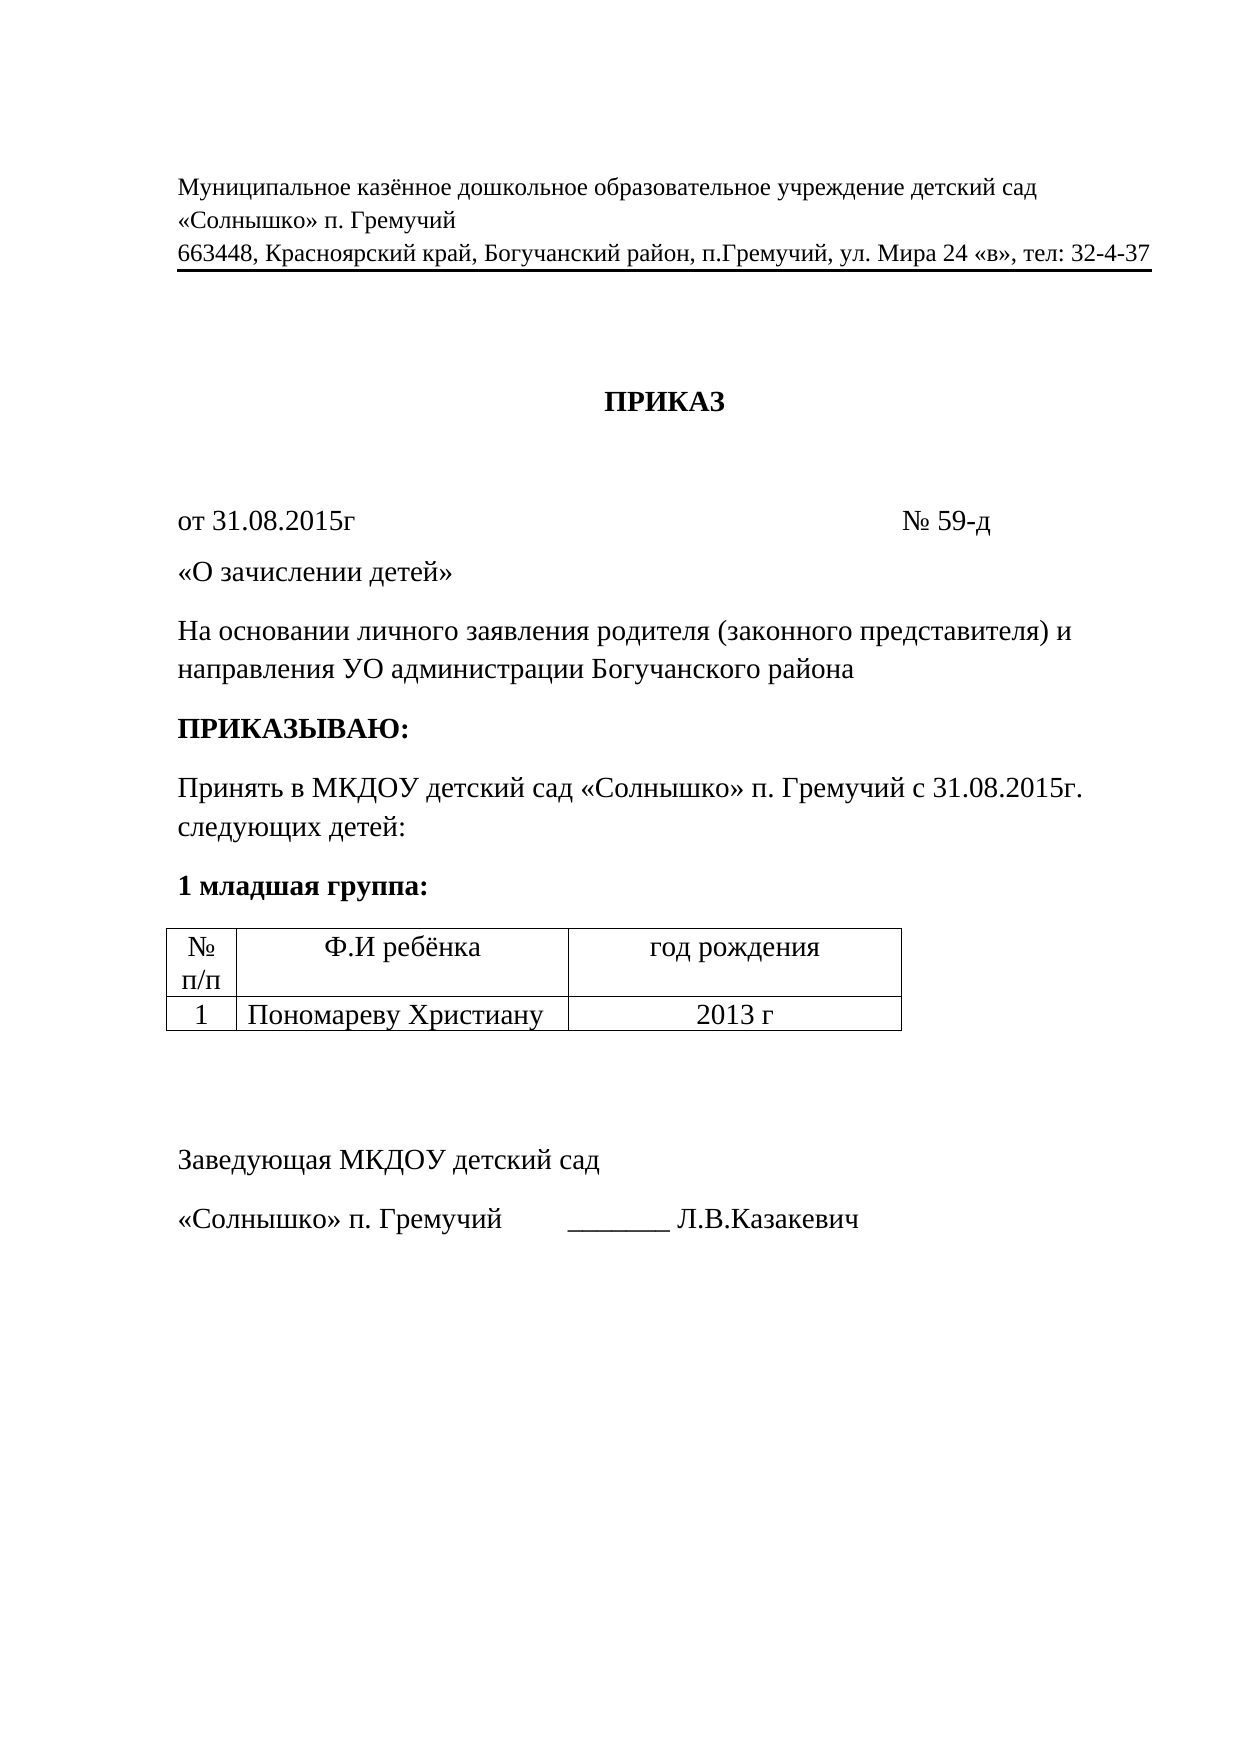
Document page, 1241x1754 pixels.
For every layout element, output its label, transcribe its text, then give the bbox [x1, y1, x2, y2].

text от 31.08.2015г № 59-д [177, 503, 1152, 536]
text ПРИКАЗЫВАЮ: [177, 711, 1152, 744]
text Муниципальное казённое дошкольное образовательное учреждение детский сад «Солнышко» п. Гремучий [177, 172, 1152, 234]
table_cell Пономареву Христиану [237, 997, 568, 1030]
text На основании личного заявления родителя (законного представителя) и направления УО администрации Богучанского района [177, 613, 1152, 685]
text «Солнышко» п. Гремучий _______ Л.В.Казакевич [177, 1201, 1152, 1235]
text Заведующая МКДОУ детский сад [177, 1142, 1152, 1175]
text Принять в МКДОУ детский сад «Солнышко» п. Гремучий с 31.08.2015г. следующих детей: [177, 770, 1152, 842]
text 1 младшая группа: [177, 868, 1152, 902]
table_header № п/п [167, 929, 236, 996]
table_cell 1 [167, 997, 236, 1030]
table_header год рождения [569, 929, 901, 996]
table_header Ф.И ребёнка [237, 929, 568, 996]
table_cell 2013 г [569, 997, 901, 1030]
text ПРИКАЗ [177, 384, 1152, 417]
text 663448, Красноярский край, Богучанский район, п.Гремучий, ул. Мира 24 «в», тел: 32-4-37 [177, 238, 1152, 269]
text «О зачислении детей» [177, 554, 1152, 587]
